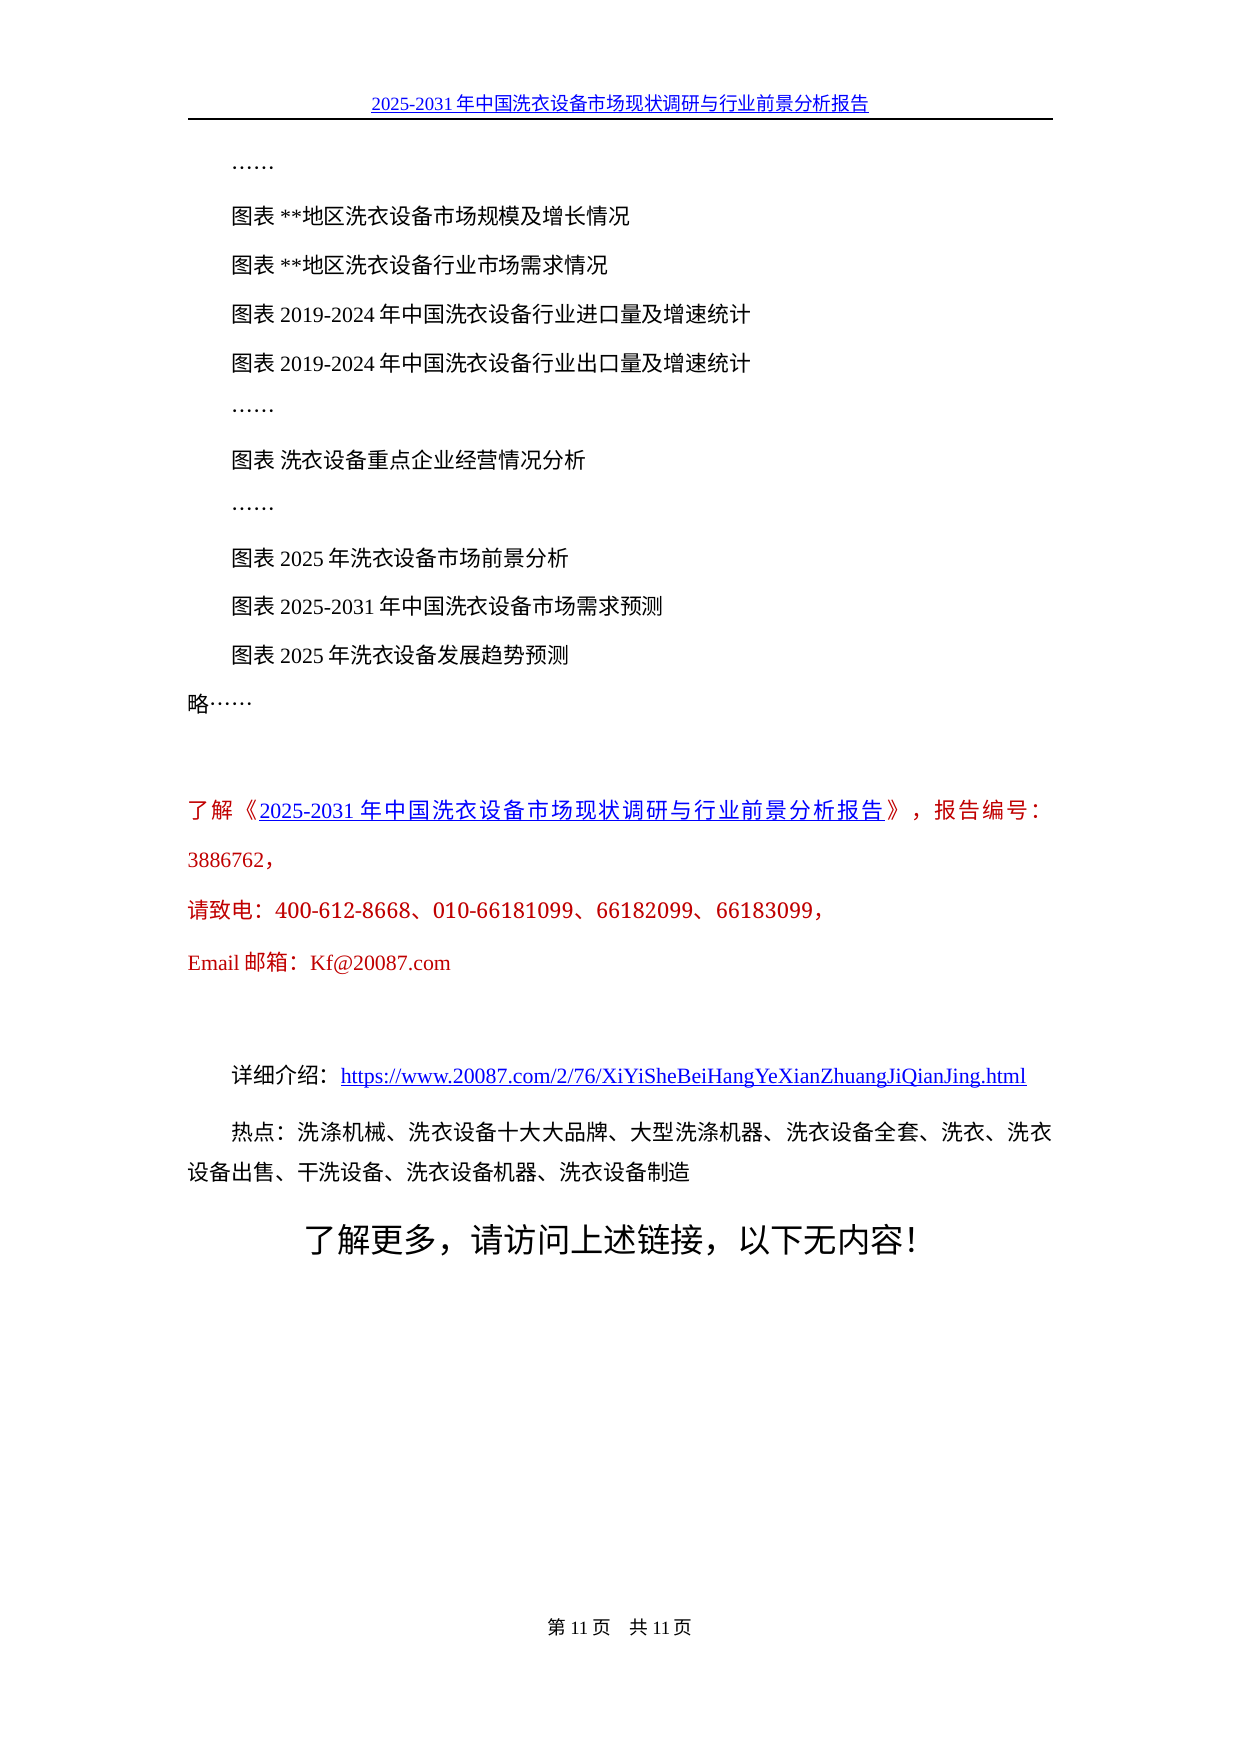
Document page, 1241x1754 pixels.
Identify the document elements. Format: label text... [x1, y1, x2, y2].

text 了解《2025-2031年中国洗衣设备市场现状调研与行业前景分析报告》，报告编号：3886762， [187, 793, 1053, 874]
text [187, 150, 1053, 719]
text 热点：洗涤机械、洗衣设备十大大品牌、大型洗涤机器、洗衣设备全套、洗衣、洗衣设备出售、干洗设备、洗衣设备机器、洗衣设备制造 [187, 1114, 1053, 1187]
text Email邮箱：Kf@20087.com [187, 945, 1053, 977]
text 详细介绍：https://www.20087.com/2/76/XiYiSheBeiHangYeXianZhuangJiQianJing.html [187, 1058, 1053, 1090]
title 了解更多，请访问上述链接，以下无内容！ [187, 1205, 1053, 1270]
text 请致电：400-612-8668、010-66181099、66182099、66183099， [187, 893, 1053, 926]
